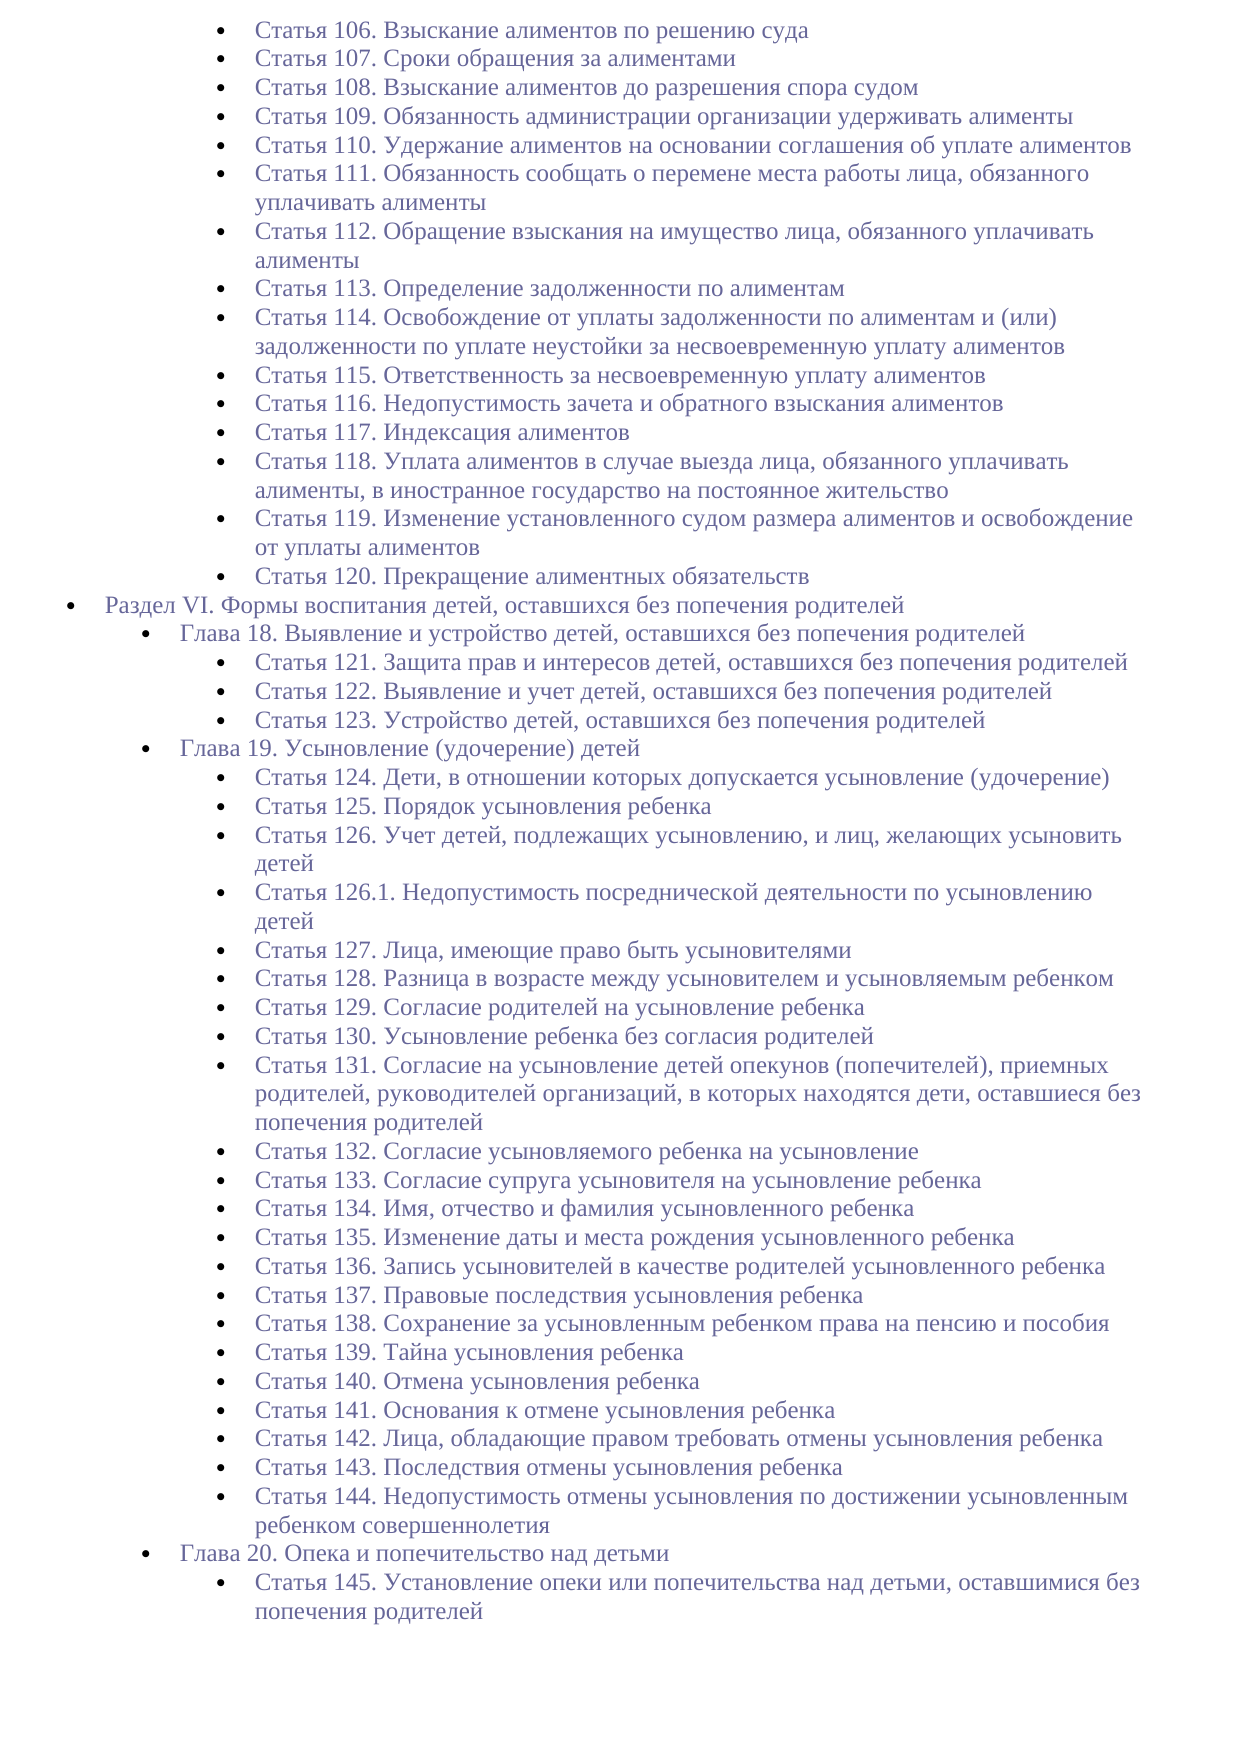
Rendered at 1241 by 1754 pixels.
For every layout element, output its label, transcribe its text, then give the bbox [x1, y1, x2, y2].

list Статья 135. Изменение даты и места рождения усыновленного ребенка [217, 1222, 1152, 1251]
list Статья 139. Тайна усыновления ребенка [217, 1337, 1152, 1366]
list Статья 133. Согласие супруга усыновителя на усыновление ребенка [217, 1165, 1152, 1193]
list Статья 138. Сохранение за усыновленным ребенком права на пенсию и пособия [217, 1308, 1152, 1337]
list Статья 129. Согласие родителей на усыновление ребенка [217, 992, 1152, 1021]
list Статья 115. Ответственность за несвоевременную уплату алиментов [217, 360, 1152, 388]
list Статья 126.1. Недопустимость посреднической деятельности по усыновлению детей [217, 877, 1152, 935]
list Статья 114. Освобождение от уплаты задолженности по алиментам и (или) задолженности по уплате неустойки за несвоевременную уплату алиментов [217, 302, 1152, 360]
list Глава 18. Выявление и устройство детей, оставшихся без попечения родителей [142, 618, 1152, 647]
list Статья 137. Правовые последствия усыновления ребенка [217, 1280, 1152, 1308]
list Статья 113. Определение задолженности по алиментам [217, 273, 1152, 302]
list Статья 144. Недопустимость отмены усыновления по достижении усыновленным ребенком совершеннолетия [217, 1481, 1152, 1538]
list Статья 123. Устройство детей, оставшихся без попечения родителей [217, 705, 1152, 733]
list Статья 118. Уплата алиментов в случае выезда лица, обязанного уплачивать алименты, в иностранное государство на постоянное жительство [217, 446, 1152, 503]
list Статья 131. Согласие на усыновление детей опекунов (попечителей), приемных родителей, руководителей организаций, в которых находятся дети, оставшиеся без попечения родителей [217, 1050, 1152, 1136]
list Статья 106. Взыскание алиментов по решению суда [217, 15, 1152, 43]
list Статья 120. Прекращение алиментных обязательств [217, 561, 1152, 590]
list Статья 110. Удержание алиментов на основании соглашения об уплате алиментов [217, 130, 1152, 158]
list Статья 132. Согласие усыновляемого ребенка на усыновление [217, 1136, 1152, 1165]
list Раздел VI. Формы воспитания детей, оставшихся без попечения родителей [67, 590, 1152, 618]
list Статья 143. Последствия отмены усыновления ребенка [217, 1452, 1152, 1481]
list Статья 127. Лица, имеющие право быть усыновителями [217, 935, 1152, 963]
list Статья 125. Порядок усыновления ребенка [217, 791, 1152, 820]
list Глава 20. Опека и попечительство над детьми [142, 1538, 1152, 1567]
list Глава 19. Усыновление (удочерение) детей [142, 733, 1152, 762]
list Статья 142. Лица, обладающие правом требовать отмены усыновления ребенка [217, 1423, 1152, 1452]
list Статья 121. Защита прав и интересов детей, оставшихся без попечения родителей [217, 647, 1152, 676]
list Статья 122. Выявление и учет детей, оставшихся без попечения родителей [217, 676, 1152, 705]
list Статья 145. Установление опеки или попечительства над детьми, оставшимися без попечения родителей [217, 1567, 1152, 1625]
list Статья 130. Усыновление ребенка без согласия родителей [217, 1021, 1152, 1050]
list Статья 108. Взыскание алиментов до разрешения спора судом [217, 72, 1152, 101]
list Статья 141. Основания к отмене усыновления ребенка [217, 1395, 1152, 1423]
list Статья 140. Отмена усыновления ребенка [217, 1366, 1152, 1395]
list Статья 124. Дети, в отношении которых допускается усыновление (удочерение) [217, 762, 1152, 791]
list Статья 117. Индексация алиментов [217, 417, 1152, 446]
list Статья 107. Сроки обращения за алиментами [217, 43, 1152, 72]
list Статья 111. Обязанность сообщать о перемене места работы лица, обязанного уплачивать алименты [217, 158, 1152, 216]
list Статья 128. Разница в возрасте между усыновителем и усыновляемым ребенком [217, 963, 1152, 992]
list Статья 119. Изменение установленного судом размера алиментов и освобождение от уплаты алиментов [217, 503, 1152, 561]
list Статья 109. Обязанность администрации организации удерживать алименты [217, 101, 1152, 130]
list Статья 134. Имя, отчество и фамилия усыновленного ребенка [217, 1193, 1152, 1222]
list Статья 112. Обращение взыскания на имущество лица, обязанного уплачивать алименты [217, 216, 1152, 273]
list Статья 126. Учет детей, подлежащих усыновлению, и лиц, желающих усыновить детей [217, 820, 1152, 877]
list Статья 136. Запись усыновителей в качестве родителей усыновленного ребенка [217, 1251, 1152, 1280]
list Статья 116. Недопустимость зачета и обратного взыскания алиментов [217, 388, 1152, 417]
